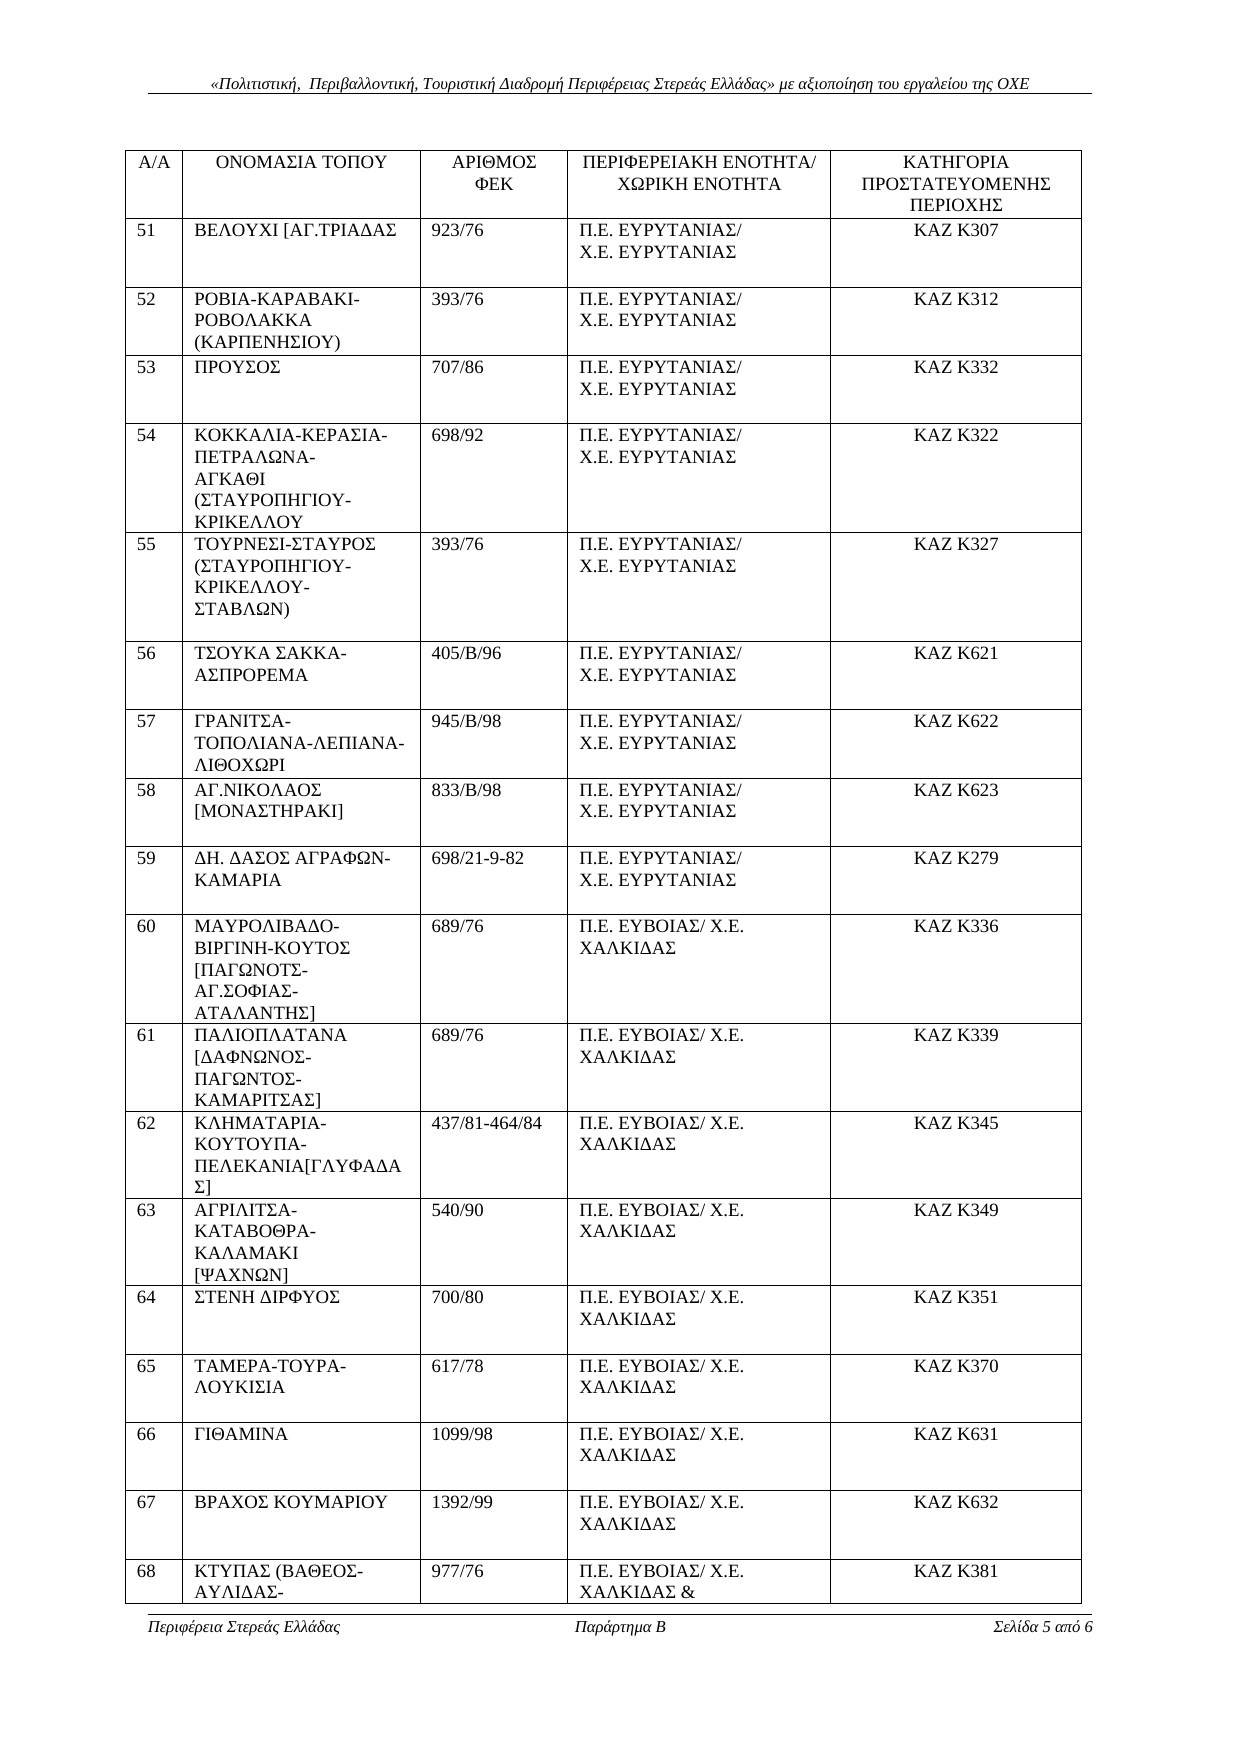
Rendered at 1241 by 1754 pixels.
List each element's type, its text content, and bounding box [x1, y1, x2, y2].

table_cell Π.Ε. ΕΥΒΟΙΑΣ/ Χ.Ε. ΧΑΛΚΙΔΑΣ [568, 1286, 830, 1353]
table_cell 833/Β/98 [421, 779, 567, 846]
table_cell Π.Ε. ΕΥΒΟΙΑΣ/ Χ.Ε. ΧΑΛΚΙΔΑΣ [568, 1112, 830, 1198]
table_cell ΣΤΕΝΗ ΔΙΡΦΥΟΣ [183, 1286, 420, 1353]
table_cell ΤΑΜΕΡΑ-ΤΟΥΡΑ-ΛΟΥΚΙΣΙΑ [183, 1355, 420, 1422]
table_cell 63 [126, 1199, 182, 1285]
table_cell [568, 1560, 830, 1603]
table_cell ΚΑΖ Κ351 [831, 1286, 1081, 1353]
table_cell Π.Ε. ΕΥΡΥΤΑΝΙΑΣ/ Χ.Ε. ΕΥΡΥΤΑΝΙΑΣ [568, 847, 830, 914]
table_cell 53 [126, 356, 182, 423]
table_cell 56 [126, 642, 182, 709]
table_cell Π.Ε. ΕΥΒΟΙΑΣ/ Χ.Ε. ΧΑΛΚΙΔΑΣ [568, 915, 830, 1023]
table_cell 437/81-464/84 [421, 1112, 567, 1198]
table_cell 923/76 [421, 219, 567, 287]
table_cell ΠΡΟΥΣΟΣ [183, 356, 420, 423]
table_cell ΡΟΒΙΑ-ΚΑΡΑΒΑΚΙ-ΡΟΒΟΛΑΚΚΑ (ΚΑΡΠΕΝΗΣΙΟΥ) [183, 288, 420, 355]
table_cell Π.Ε. ΕΥΒΟΙΑΣ/ Χ.Ε. ΧΑΛΚΙΔΑΣ [568, 1024, 830, 1111]
table_cell Π.Ε. ΕΥΒΟΙΑΣ/ Χ.Ε. ΧΑΛΚΙΔΑΣ [568, 1199, 830, 1285]
table_cell 55 [126, 533, 182, 641]
table_cell 405/Β/96 [421, 642, 567, 709]
table_cell 617/78 [421, 1355, 567, 1422]
table_cell 540/90 [421, 1199, 567, 1285]
table_cell 698/21-9-82 [421, 847, 567, 914]
table_cell Π.Ε. ΕΥΒΟΙΑΣ/ Χ.Ε. ΧΑΛΚΙΔΑΣ [568, 1355, 830, 1422]
table_cell Π.Ε. ΕΥΒΟΙΑΣ/ Χ.Ε. ΧΑΛΚΙΔΑΣ [568, 1423, 830, 1490]
table_cell 68 [126, 1560, 182, 1603]
table_cell ΚΑΖ Κ349 [831, 1199, 1081, 1285]
table_cell 54 [126, 424, 182, 532]
table_cell 700/80 [421, 1286, 567, 1353]
table_cell ΚΑΖ Κ345 [831, 1112, 1081, 1198]
table_cell ΚΑΖ Κ312 [831, 288, 1081, 355]
table_cell Π.Ε. ΕΥΡΥΤΑΝΙΑΣ/ Χ.Ε. ΕΥΡΥΤΑΝΙΑΣ [568, 424, 830, 532]
table_cell Π.Ε. ΕΥΡΥΤΑΝΙΑΣ/ Χ.Ε. ΕΥΡΥΤΑΝΙΑΣ [568, 710, 830, 778]
table_cell ΚΑΖ Κ622 [831, 710, 1081, 778]
table_header ΠΕΡΙΦΕΡΕΙΑΚΗ ΕΝΟΤΗΤΑ/ ΧΩΡΙΚΗ ΕΝΟΤΗΤΑ [568, 151, 830, 218]
table_cell 62 [126, 1112, 182, 1198]
table_cell 65 [126, 1355, 182, 1422]
table_cell 1392/99 [421, 1491, 567, 1558]
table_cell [183, 1560, 420, 1603]
table_cell ΠΑΛΙΟΠΛΑΤΑΝΑ [ΔΑΦΝΩΝΟΣ- ΠΑΓΩΝΤΟΣ-ΚΑΜΑΡΙΤΣΑΣ] [183, 1024, 420, 1111]
table_cell Π.Ε. ΕΥΡΥΤΑΝΙΑΣ/ Χ.Ε. ΕΥΡΥΤΑΝΙΑΣ [568, 356, 830, 423]
table_cell ΚΑΖ Κ307 [831, 219, 1081, 287]
table_cell ΒΕΛΟΥΧΙ [ΑΓ.ΤΡΙΑΔΑΣ [183, 219, 420, 287]
table_header A/A [126, 151, 182, 218]
table_cell 707/86 [421, 356, 567, 423]
table_cell ΤΟΥΡΝΕΣΙ-ΣΤΑΥΡΟΣ (ΣΤΑΥΡΟΠΗΓΙΟΥ-ΚΡΙΚΕΛΛΟΥ- ΣΤΑΒΛΩΝ) [183, 533, 420, 641]
table_cell ΑΓΡΙΛΙΤΣΑ-ΚΑΤΑΒΟΘΡΑ-ΚΑΛΑΜΑΚΙ [ΨΑΧΝΩΝ] [183, 1199, 420, 1285]
table_cell 59 [126, 847, 182, 914]
table_cell ΚΑΖ Κ631 [831, 1423, 1081, 1490]
table_header ΚΑΤΗΓΟΡΙΑ ΠΡΟΣΤΑΤΕΥΟΜΕΝΗΣ ΠΕΡΙΟΧΗΣ [831, 151, 1081, 218]
table_cell 57 [126, 710, 182, 778]
table_cell ΜΑΥΡΟΛΙΒΑΔΟ- ΒΙΡΓΙΝΗ-ΚΟΥΤΟΣ [ΠΑΓΩΝΟΤΣ-ΑΓ.ΣΟΦΙΑΣ-ΑΤΑΛΑΝΤΗΣ] [183, 915, 420, 1023]
table_cell 64 [126, 1286, 182, 1353]
table_cell Π.Ε. ΕΥΡΥΤΑΝΙΑΣ/ Χ.Ε. ΕΥΡΥΤΑΝΙΑΣ [568, 779, 830, 846]
table_cell ΒΡΑΧΟΣ ΚΟΥΜΑΡΙΟΥ [183, 1491, 420, 1558]
table_cell ΚΑΖ Κ279 [831, 847, 1081, 914]
table_cell ΚΑΖ Κ621 [831, 642, 1081, 709]
table_cell 945/Β/98 [421, 710, 567, 778]
table_cell ΚΑΖ Κ623 [831, 779, 1081, 846]
table_cell 52 [126, 288, 182, 355]
table_cell 1099/98 [421, 1423, 567, 1490]
table_cell 393/76 [421, 288, 567, 355]
table_cell 60 [126, 915, 182, 1023]
table_cell 58 [126, 779, 182, 846]
table_cell ΚΑΖ Κ327 [831, 533, 1081, 641]
table_cell Π.Ε. ΕΥΒΟΙΑΣ/ Χ.Ε. ΧΑΛΚΙΔΑΣ [568, 1491, 830, 1558]
table_cell 689/76 [421, 915, 567, 1023]
table_header ΟΝΟΜΑΣΙΑ ΤΟΠΟΥ [183, 151, 420, 218]
table_cell Π.Ε. ΕΥΡΥΤΑΝΙΑΣ/ Χ.Ε. ΕΥΡΥΤΑΝΙΑΣ [568, 219, 830, 287]
table_cell ΚΑΖ Κ332 [831, 356, 1081, 423]
table_cell ΔΗ. ΔΑΣΟΣ ΑΓΡΑΦΩΝ-ΚΑΜΑΡΙΑ [183, 847, 420, 914]
table_cell ΓΙΘΑΜΙΝΑ [183, 1423, 420, 1490]
table_cell Π.Ε. ΕΥΡΥΤΑΝΙΑΣ/ Χ.Ε. ΕΥΡΥΤΑΝΙΑΣ [568, 533, 830, 641]
table_cell ΚΑΖ Κ322 [831, 424, 1081, 532]
table_cell ΓΡΑΝΙΤΣΑ-ΤΟΠΟΛΙΑΝΑ-ΛΕΠΙΑΝΑ- ΛΙΘΟΧΩΡΙ [183, 710, 420, 778]
table_cell 51 [126, 219, 182, 287]
table_cell 393/76 [421, 533, 567, 641]
table_cell ΚΑΖ Κ381 [831, 1560, 1081, 1603]
table_cell ΚΑΖ Κ336 [831, 915, 1081, 1023]
table_cell Π.Ε. ΕΥΡΥΤΑΝΙΑΣ/ Χ.Ε. ΕΥΡΥΤΑΝΙΑΣ [568, 642, 830, 709]
table_cell 977/76 [421, 1560, 567, 1603]
table_cell ΑΓ.ΝΙΚΟΛΑΟΣ [ΜΟΝΑΣΤΗΡΑΚΙ] [183, 779, 420, 846]
table_cell ΚΛΗΜΑΤΑΡΙΑ-ΚΟΥΤΟΥΠΑ- ΠΕΛΕΚΑΝΙΑ[ΓΛΥΦΑΔΑΣ] [183, 1112, 420, 1198]
table_header ΑΡΙΘΜΟΣ ΦΕΚ [421, 151, 567, 218]
table_cell 689/76 [421, 1024, 567, 1111]
table_cell ΚΑΖ Κ632 [831, 1491, 1081, 1558]
table_cell 698/92 [421, 424, 567, 532]
table_cell ΚΑΖ Κ370 [831, 1355, 1081, 1422]
table_cell ΚΟΚΚΑΛΙΑ-ΚΕΡΑΣΙΑ-ΠΕΤΡΑΛΩΝΑ- ΑΓΚΑΘΙ (ΣΤΑΥΡΟΠΗΓΙΟΥ-ΚΡΙΚΕΛΛΟΥ [183, 424, 420, 532]
table_cell ΤΣΟΥΚΑ ΣΑΚΚΑ-ΑΣΠΡΟΡΕΜΑ [183, 642, 420, 709]
table_cell 67 [126, 1491, 182, 1558]
table_cell ΚΑΖ Κ339 [831, 1024, 1081, 1111]
table_cell 61 [126, 1024, 182, 1111]
table_cell 66 [126, 1423, 182, 1490]
table_cell Π.Ε. ΕΥΡΥΤΑΝΙΑΣ/ Χ.Ε. ΕΥΡΥΤΑΝΙΑΣ [568, 288, 830, 355]
